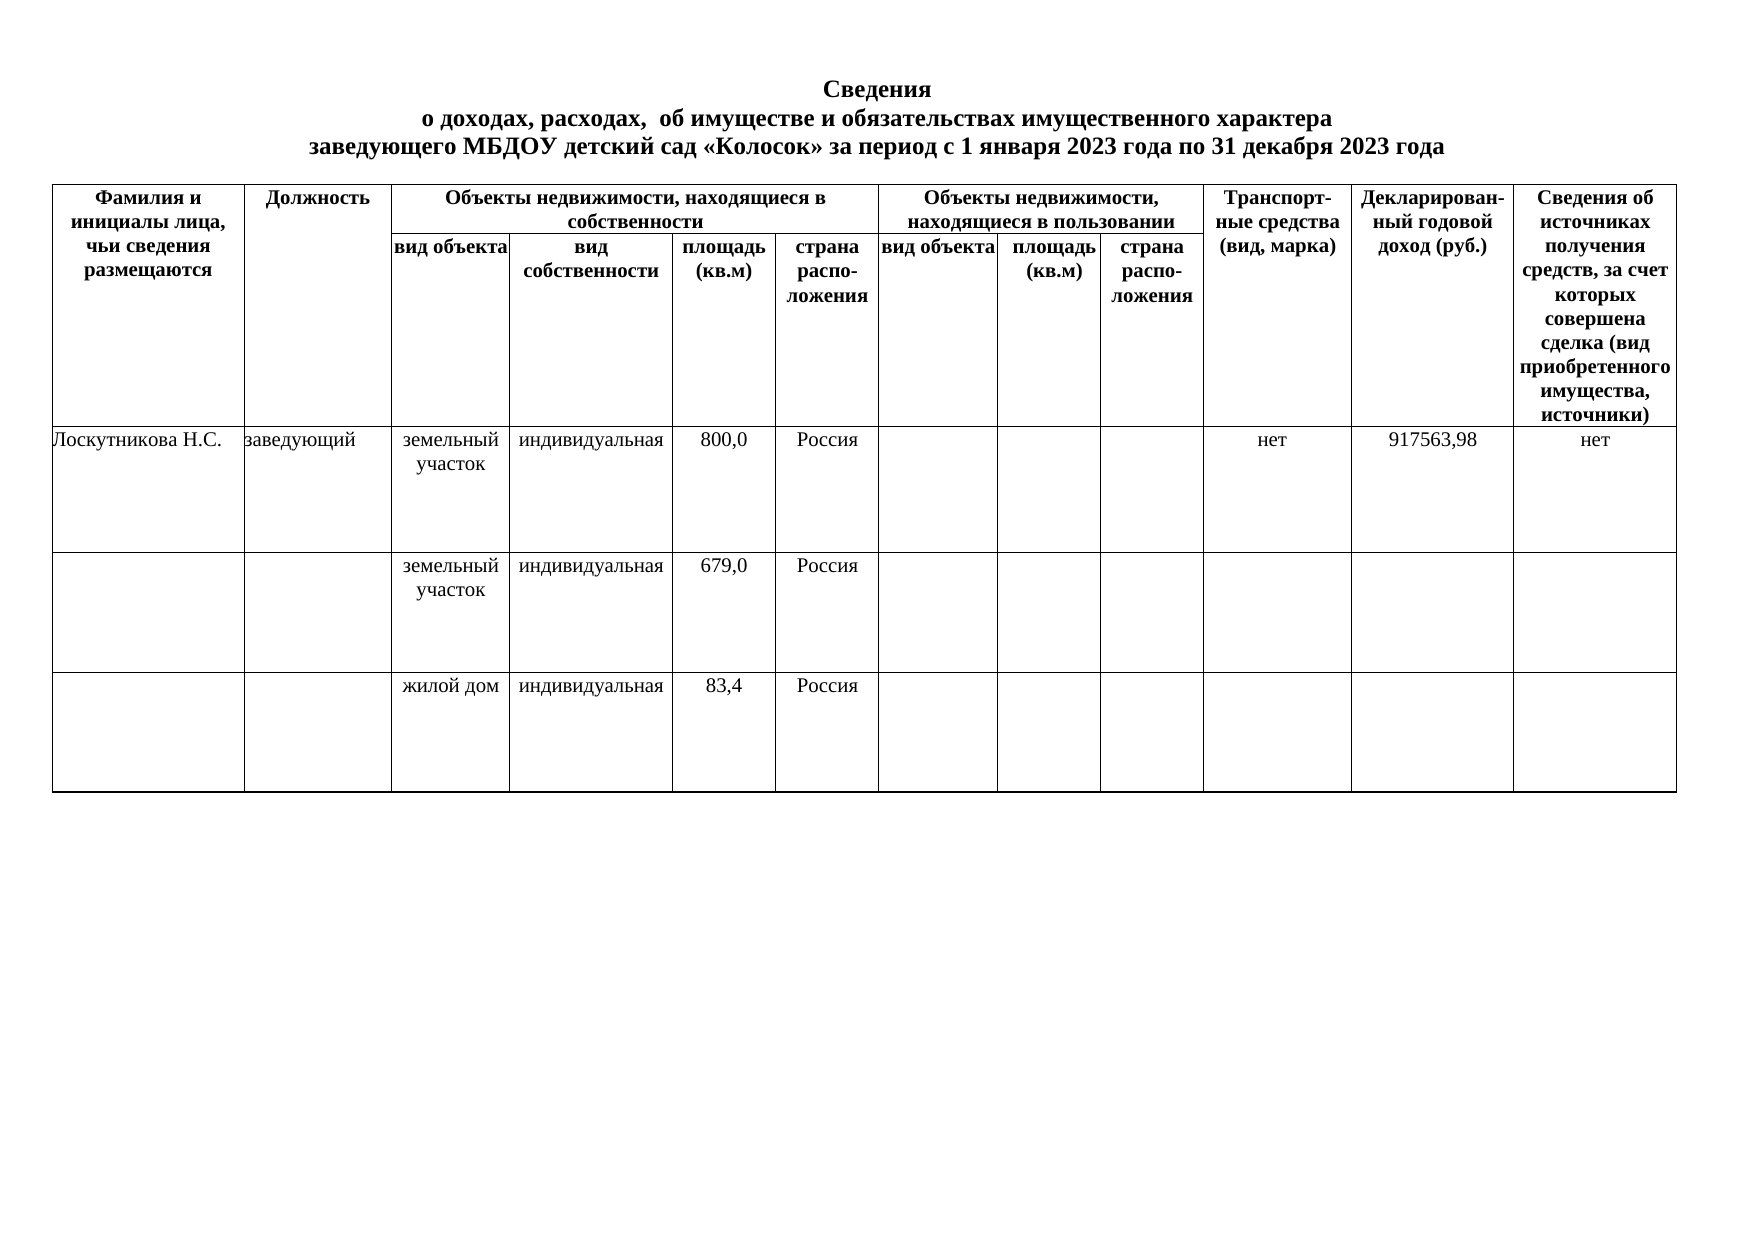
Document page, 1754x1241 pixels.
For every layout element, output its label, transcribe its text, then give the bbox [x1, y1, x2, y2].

table_cell [245, 553, 391, 672]
table_cell нет [1514, 427, 1676, 552]
table_cell [1514, 673, 1676, 791]
table_cell [879, 427, 997, 552]
table_cell [1352, 553, 1513, 672]
table_header Фамилия и инициалы лица, чьи сведения размещаются [53, 185, 244, 426]
table_cell страна распо- ложения [776, 234, 878, 426]
table_cell [1514, 553, 1676, 672]
table_header Объекты недвижимости, находящиеся в собственности [392, 185, 878, 233]
table_cell [1101, 427, 1203, 552]
table_cell [1101, 673, 1203, 791]
table_cell индивидуальная [510, 427, 672, 552]
table_cell вид объекта [879, 234, 997, 426]
table_cell вид объекта [392, 234, 509, 426]
table_cell [879, 673, 997, 791]
table_cell [998, 427, 1100, 552]
table_cell Россия [776, 553, 878, 672]
text заведующего МБДОУ детский сад «Колосок» за период с 1 января 2023 года по 31 декабря 2023 года [59, 131, 1695, 160]
table_cell [53, 553, 244, 672]
table_cell индивидуальная [510, 673, 672, 791]
table_cell [1204, 673, 1351, 791]
text Сведения [59, 74, 1695, 103]
table_cell 917563,98 [1352, 427, 1513, 552]
table_cell [1352, 673, 1513, 791]
table_cell страна распо-ложения [1101, 234, 1203, 426]
table_cell [1204, 553, 1351, 672]
table_header Должность [245, 185, 391, 426]
text о доходах, расходах, об имуществе и обязательствах имущественного характера [59, 103, 1695, 131]
table_cell [1101, 553, 1203, 672]
table_cell Россия [776, 673, 878, 791]
table_cell нет [1204, 427, 1351, 552]
table_cell земельный участок [392, 553, 509, 672]
table_cell [998, 553, 1100, 672]
table_cell земельный участок [392, 427, 509, 552]
table_cell заведующий [245, 427, 391, 552]
table_cell жилой дом [392, 673, 509, 791]
table_header Транспорт-ные средства (вид, марка) [1204, 185, 1351, 426]
table_cell [245, 673, 391, 791]
table_cell 679,0 [673, 553, 775, 672]
table_cell площадь (кв.м) [673, 234, 775, 426]
table_cell 83,4 [673, 673, 775, 791]
table_cell [53, 673, 244, 791]
table_header Объекты недвижимости, находящиеся в пользовании [879, 185, 1203, 233]
table_cell вид собственности [510, 234, 672, 426]
table_header Сведения об источниках получения средств, за счет которых совершена сделка (вид приобретенного имущества, источники) [1514, 185, 1676, 426]
table_cell Россия [776, 427, 878, 552]
table_cell [998, 673, 1100, 791]
table_cell площадь (кв.м) [998, 234, 1100, 426]
table_header Декларирован- ный годовой доход (руб.) [1352, 185, 1513, 426]
table_cell индивидуальная [510, 553, 672, 672]
table_cell Лоскутникова Н.С. [53, 427, 244, 552]
table_cell 800,0 [673, 427, 775, 552]
table_cell [879, 553, 997, 672]
